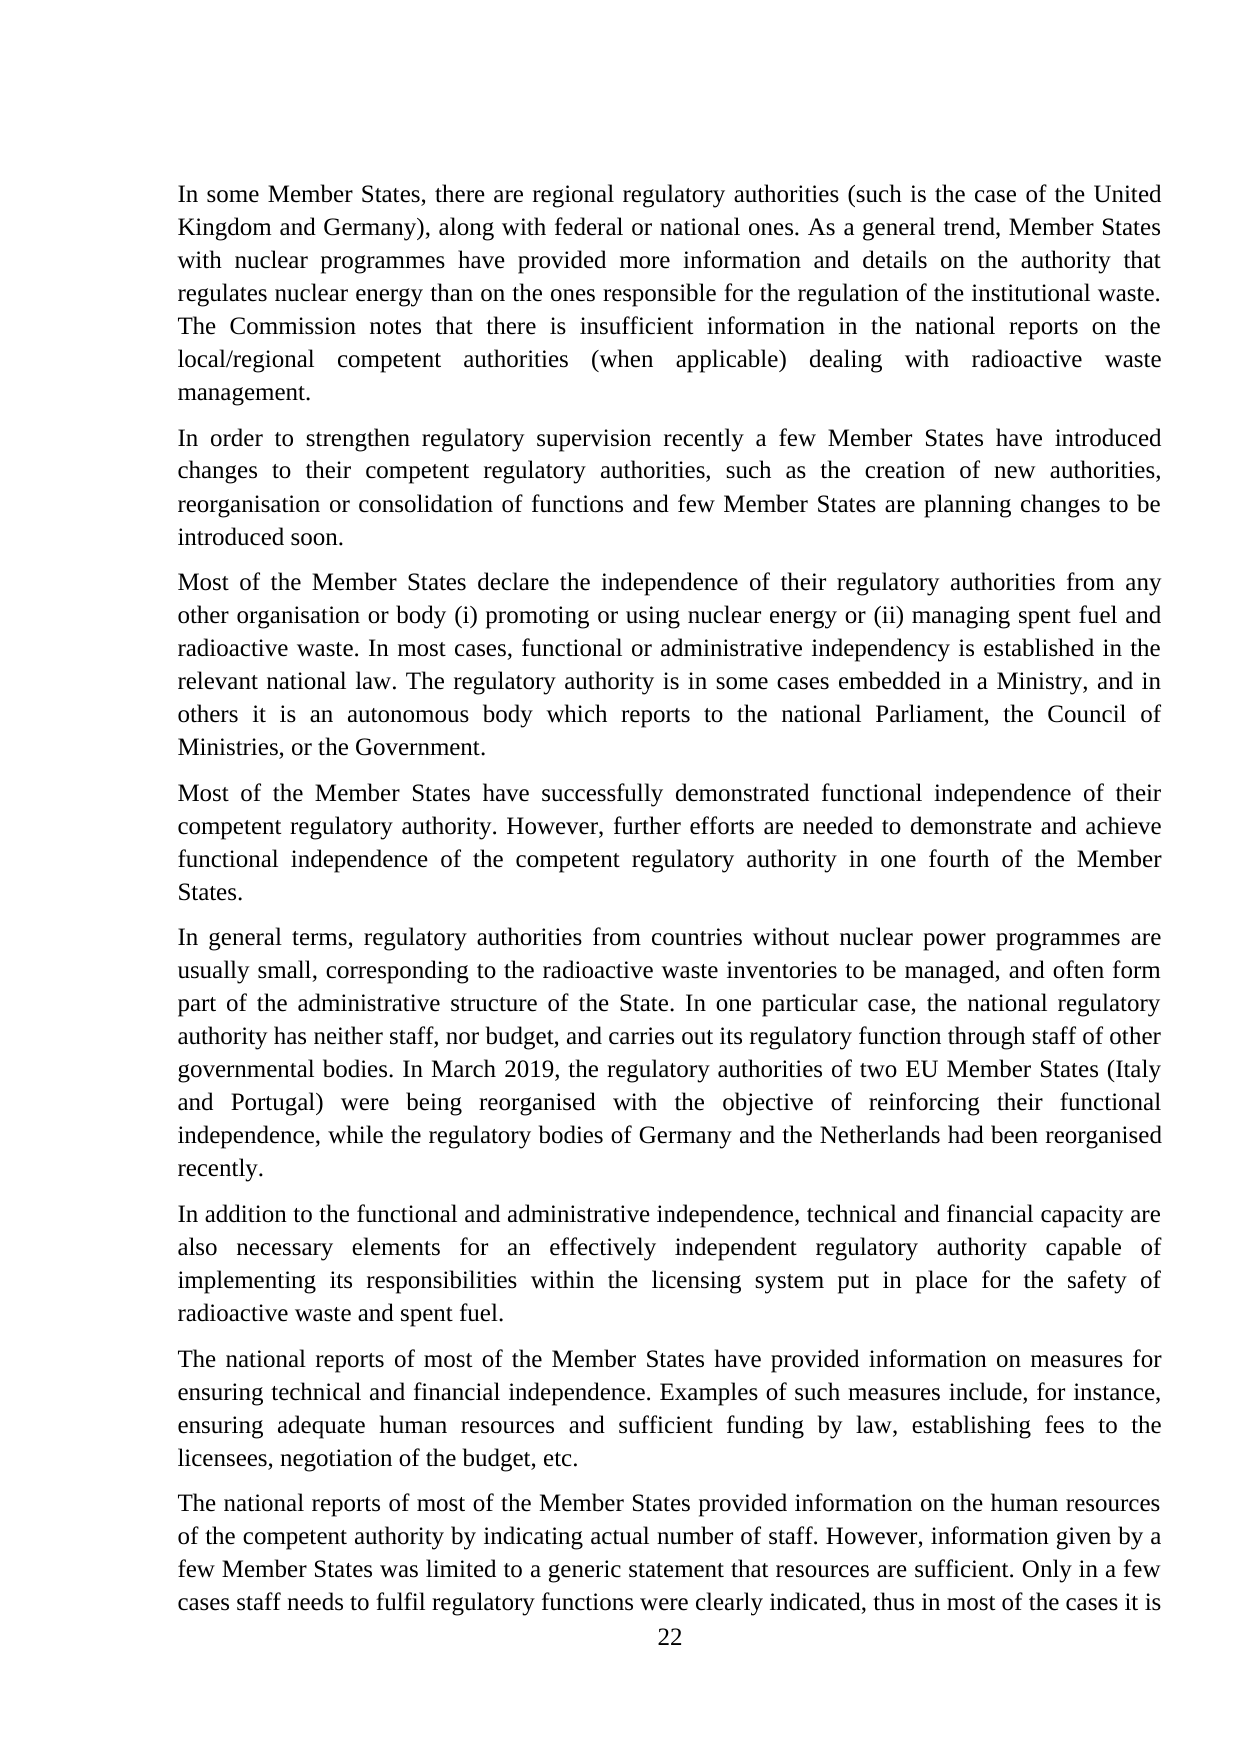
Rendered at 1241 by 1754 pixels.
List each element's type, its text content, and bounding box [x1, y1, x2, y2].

text Most of the Member States declare the independence of their regulatory authorities from any other organisation or body (i) promoting or using nuclear energy or (ii) managing spent fuel and radioactive waste. In most cases, functional or administrative independency is established in the relevant national law. The regulatory authority is in some cases embedded in a Ministry, and in others it is an autonomous body which reports to the national Parliament, the Council of Ministries, or the Government. [177, 567, 1162, 761]
text In order to strengthen regulatory supervision recently a few Member States have introduced changes to their competent regulatory authorities, such as the creation of new authorities, reorganisation or consolidation of functions and few Member States are planning changes to be introduced soon. [177, 423, 1162, 550]
text The national reports of most of the Member States have provided information on measures for ensuring technical and financial independence. Examples of such measures include, for instance, ensuring adequate human resources and sufficient funding by law, establishing fees to the licensees, negotiation of the budget, etc. [177, 1344, 1162, 1471]
text In general terms, regulatory authorities from countries without nuclear power programmes are usually small, corresponding to the radioactive waste inventories to be managed, and often form part of the administrative structure of the State. In one particular case, the national regulatory authority has neither staff, nor budget, and carries out its regulatory function through staff of other governmental bodies. In March 2019, the regulatory authorities of two EU Member States (Italy and Portugal) were being reorganised with the objective of reinforcing their functional independence, while the regulatory bodies of Germany and the Netherlands had been reorganised recently. [177, 922, 1162, 1182]
text Most of the Member States have successfully demonstrated functional independence of their competent regulatory authority. However, further efforts are needed to demonstrate and achieve functional independence of the competent regulatory authority in one fourth of the Member States. [177, 778, 1162, 906]
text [177, 1488, 1162, 1616]
text In some Member States, there are regional regulatory authorities (such is the case of the United Kingdom and Germany), along with federal or national ones. As a general trend, Member States with nuclear programmes have provided more information and details on the authority that regulates nuclear energy than on the ones responsible for the regulation of the institutional waste. The Commission notes that there is insufficient information in the national reports on the local/regional competent authorities (when applicable) dealing with radioactive waste management. [177, 179, 1162, 406]
text In addition to the functional and administrative independence, technical and financial capacity are also necessary elements for an effectively independent regulatory authority capable of implementing its responsibilities within the licensing system put in place for the safety of radioactive waste and spent fuel. [177, 1199, 1162, 1327]
